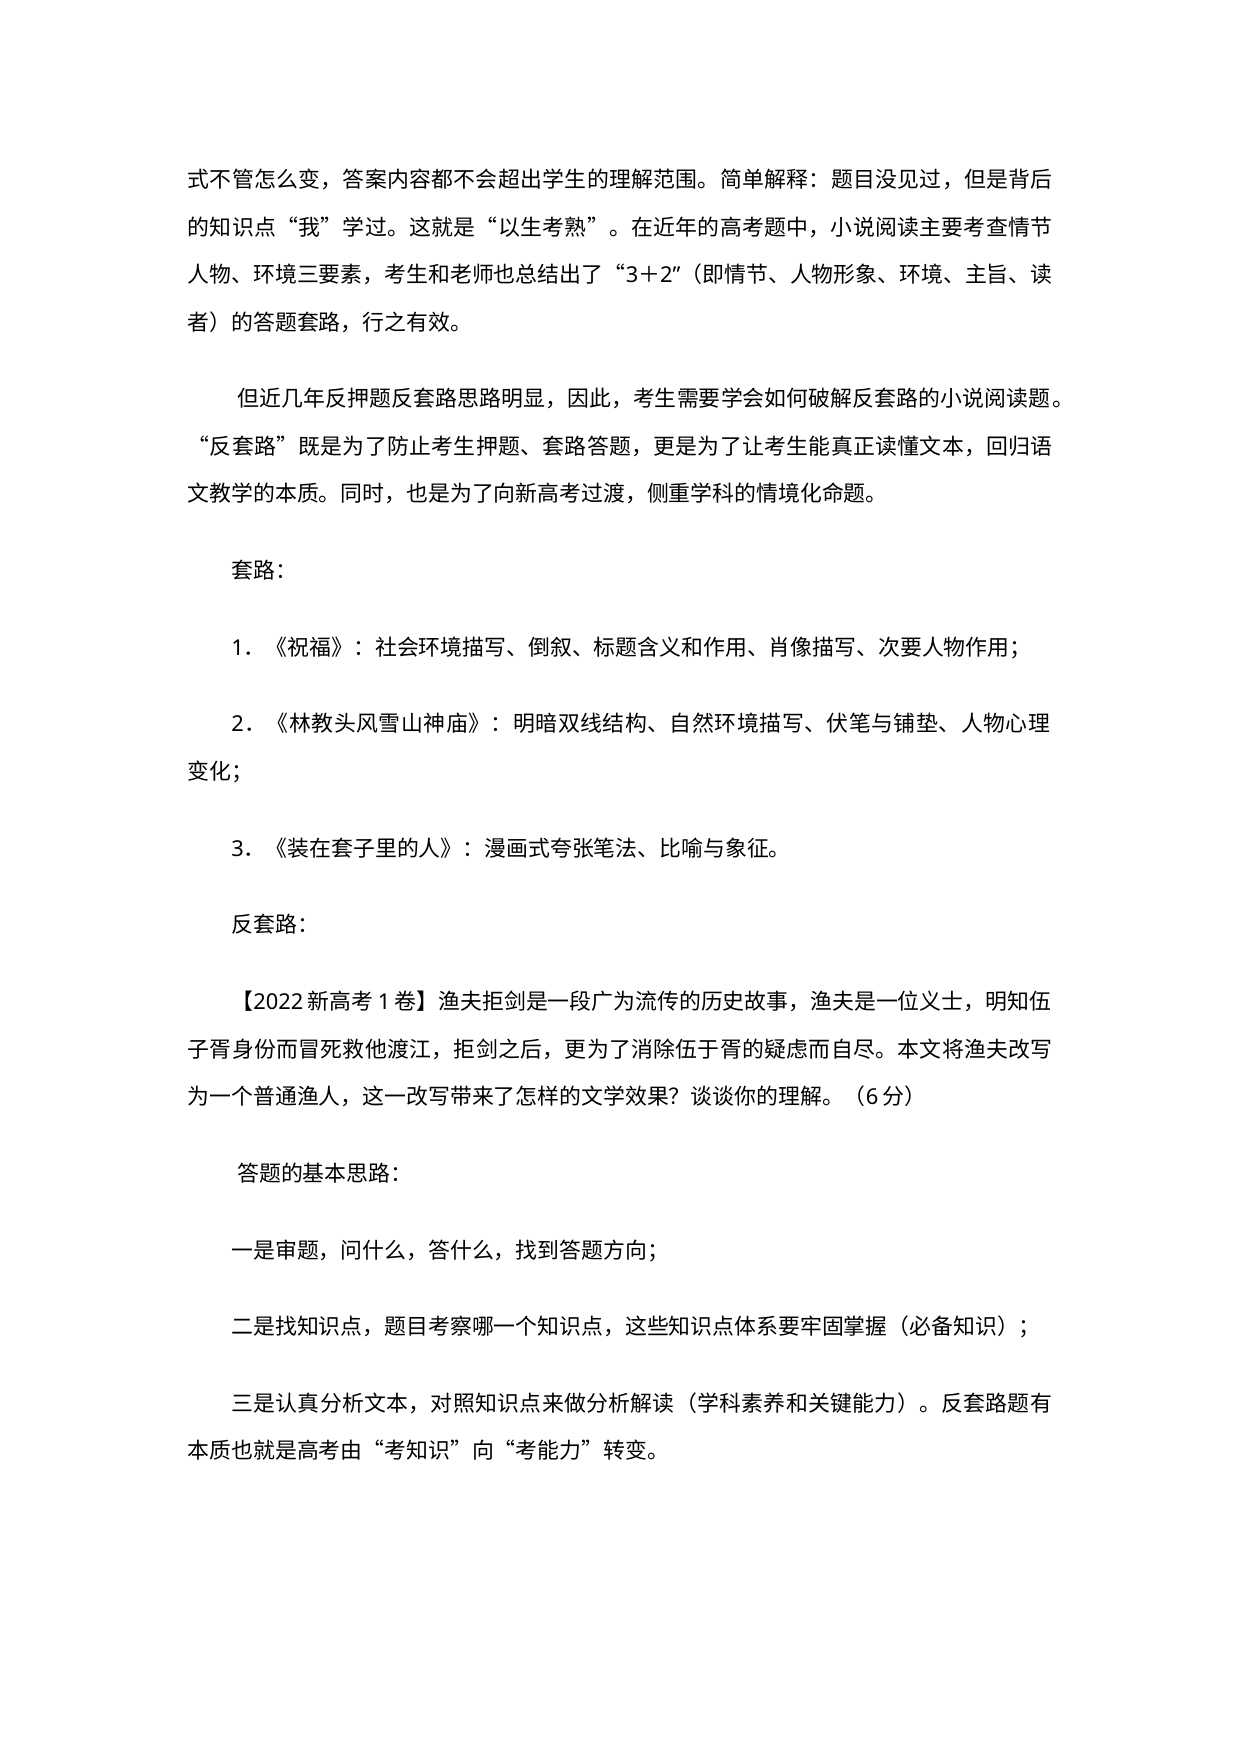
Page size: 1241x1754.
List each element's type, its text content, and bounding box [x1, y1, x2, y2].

text 【2022新高考1卷】渔夫拒剑是一段广为流传的历史故事，渔夫是一位义士，明知伍子胥身份而冒死救他渡江，拒剑之后，更为了消除伍于胥的疑虑而自尽。本文将渔夫改写为一个普通渔人，这一改写带来了怎样的文学效果？谈谈你的理解。（6分） [187, 984, 1053, 1111]
text 答题的基本思路： [187, 1156, 1053, 1188]
text 2．《林教头风雪山神庙》：明暗双线结构、自然环境描写、伏笔与铺垫、人物心理变化； [187, 706, 1053, 786]
text 套路： [187, 553, 1053, 584]
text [187, 162, 1053, 336]
text 反套路： [187, 907, 1053, 939]
text 1．《祝福》：社会环境描写、倒叙、标题含义和作用、肖像描写、次要人物作用； [187, 629, 1053, 661]
text 二是找知识点，题目考察哪一个知识点，这些知识点体系要牢固掌握（必备知识）； [187, 1309, 1053, 1341]
text 一是审题，问什么，答什么，找到答题方向； [187, 1233, 1053, 1264]
text 但近几年反押题反套路思路明显，因此，考生需要学会如何破解反套路的小说阅读题。“反套路”既是为了防止考生押题、套路答题，更是为了让考生能真正读懂文本，回归语文教学的本质。同时，也是为了向新高考过渡，侧重学科的情境化命题。 [187, 381, 1053, 508]
text 3．《装在套子里的人》：漫画式夸张笔法、比喻与象征。 [187, 831, 1053, 862]
text 三是认真分析文本，对照知识点来做分析解读（学科素养和关键能力）。反套路题有本质也就是高考由“考知识”向“考能力”转变。 [187, 1386, 1053, 1465]
